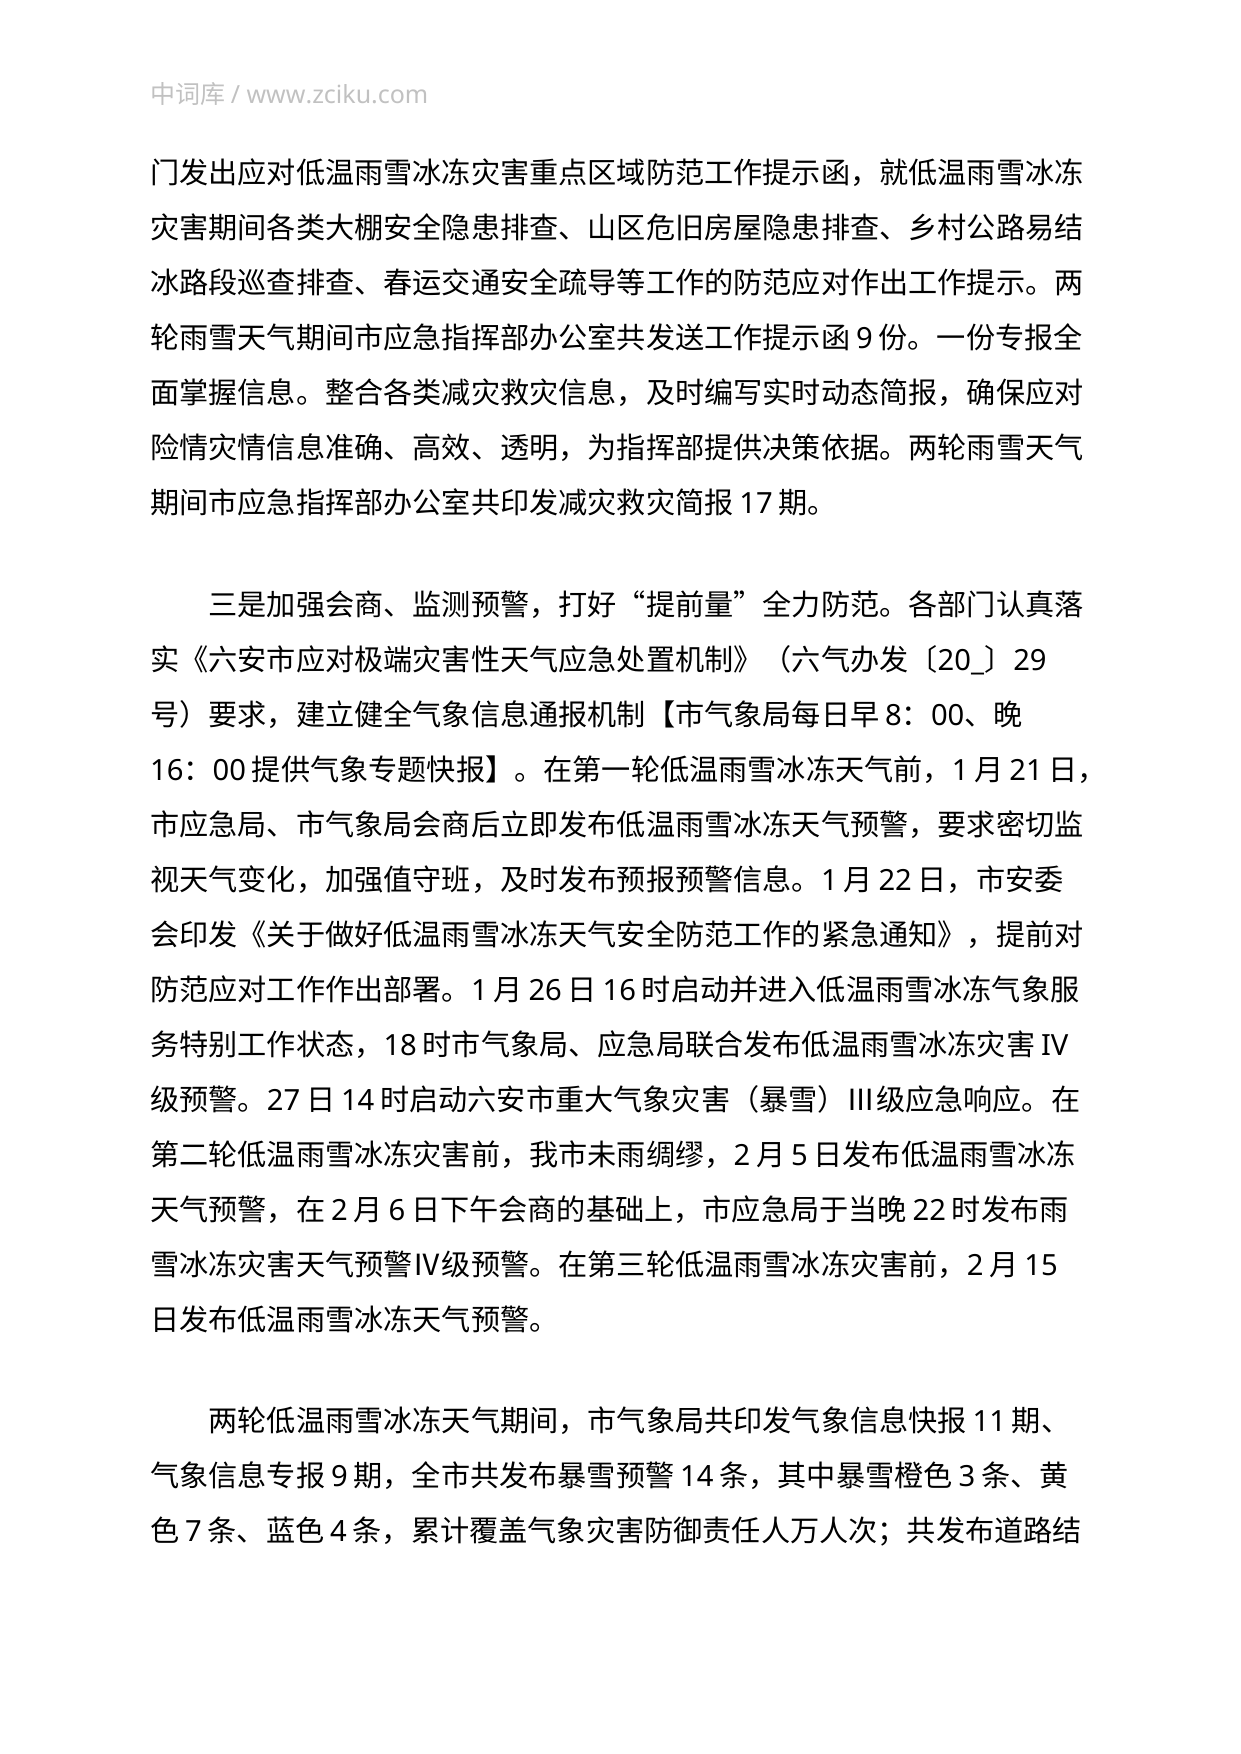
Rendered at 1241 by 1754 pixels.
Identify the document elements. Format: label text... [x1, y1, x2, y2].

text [150, 1398, 1090, 1550]
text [150, 150, 1090, 522]
text 三是加强会商、监测预警，打好“提前量”全力防范。各部门认真落实《六安市应对极端灾害性天气应急处置机制》（六气办发〔20_〕29号）要求，建立健全气象信息通报机制【市气象局每日早8：00、晚16：00提供气象专题快报】。在第一轮低温雨雪冰冻天气前，1月21日，市应急局、市气象局会商后立即发布低温雨雪冰冻天气预警，要求密切监视天气变化，加强值守班，及时发布预报预警信息。1月22日，市安委会印发《关于做好低温雨雪冰冻天气安全防范工作的紧急通知》，提前对防范应对工作作出部署。1月26日16时启动并进入低温雨雪冰冻气象服务特别工作状态，18时市气象局、应急局联合发布低温雨雪冰冻灾害IV级预警。27日14时启动六安市重大气象灾害（暴雪）Ⅲ级应急响应。在第二轮低温雨雪冰冻灾害前，我市未雨绸缪，2月5日发布低温雨雪冰冻天气预警，在2月6日下午会商的基础上，市应急局于当晚22时发布雨雪冰冻灾害天气预警Ⅳ级预警。在第三轮低温雨雪冰冻灾害前，2月15日发布低温雨雪冰冻天气预警。 [150, 581, 1090, 1338]
